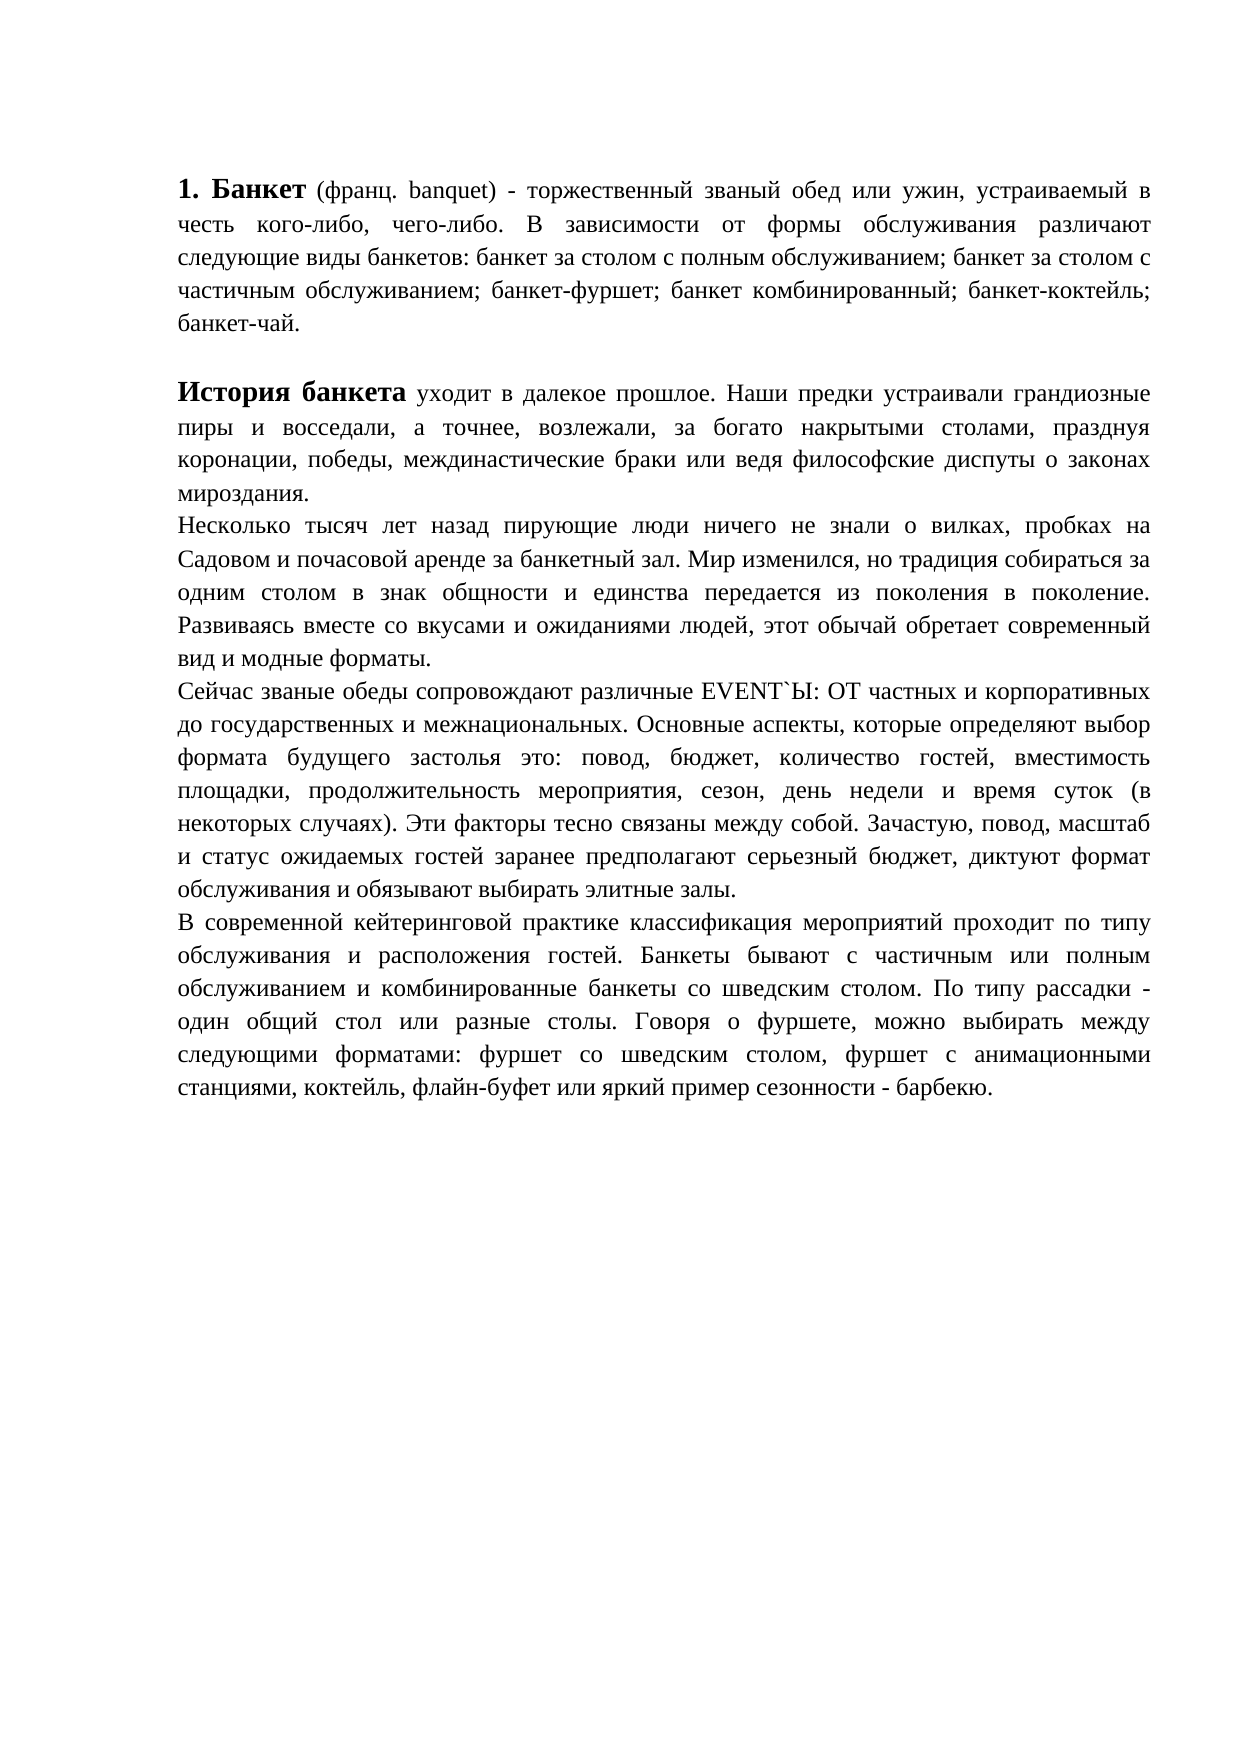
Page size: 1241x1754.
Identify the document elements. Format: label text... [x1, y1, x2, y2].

text Несколько тысяч лет назад пирующие люди ничего не знали о вилках, пробках на Садовом и почасовой аренде за банкетный зал. Мир изменился, но традиция собираться за одним столом в знак общности и единства передается из поколения в поколение. Развиваясь вместе со вкусами и ожиданиями людей, этот обычай обретает современный вид и модные форматы. [177, 511, 1152, 671]
text История банкета уходит в далекое прошлое. Наши предки устраивали грандиозные пиры и восседали, а точнее, возлежали, за богато накрытыми столами, празднуя коронации, победы, междинастические браки или ведя философские диспуты о законах мироздания. [177, 374, 1152, 506]
text Сейчас званые обеды сопровождают различные EVENT`Ы: ОТ частных и корпоративных до государственных и межнациональных. Основные аспекты, которые определяют выбор формата будущего застолья это: повод, бюджет, количество гостей, вместимость площадки, продолжительность мероприятия, сезон, день недели и время суток (в некоторых случаях). Эти факторы тесно связаны между собой. Зачастую, повод, масштаб и статус ожидаемых гостей заранее предполагают серьезный бюджет, диктуют формат обслуживания и обязывают выбирать элитные залы. [177, 676, 1152, 903]
text В современной кейтеринговой практике классификация мероприятий проходит по типу обслуживания и расположения гостей. Банкеты бывают с частичным или полным обслуживанием и комбинированные банкеты со шведским столом. По типу рассадки - один общий стол или разные столы. Говоря о фуршете, можно выбирать между следующими форматами: фуршет со шведским столом, фуршет с анимационными станциями, коктейль, флайн-буфет или яркий пример сезонности - барбекю. [177, 907, 1152, 1101]
text 1. Банкет (франц. banquet) - торжественный званый обед или ужин, устраиваемый в честь кого-либо, чего-либо. В зависимости от формы обслуживания различают следующие виды банкетов: банкет за столом с полным обслуживанием; банкет за столом с частичным обслуживанием; банкет-фуршет; банкет комбинированный; банкет-коктейль; банкет-чай. [177, 171, 1152, 336]
